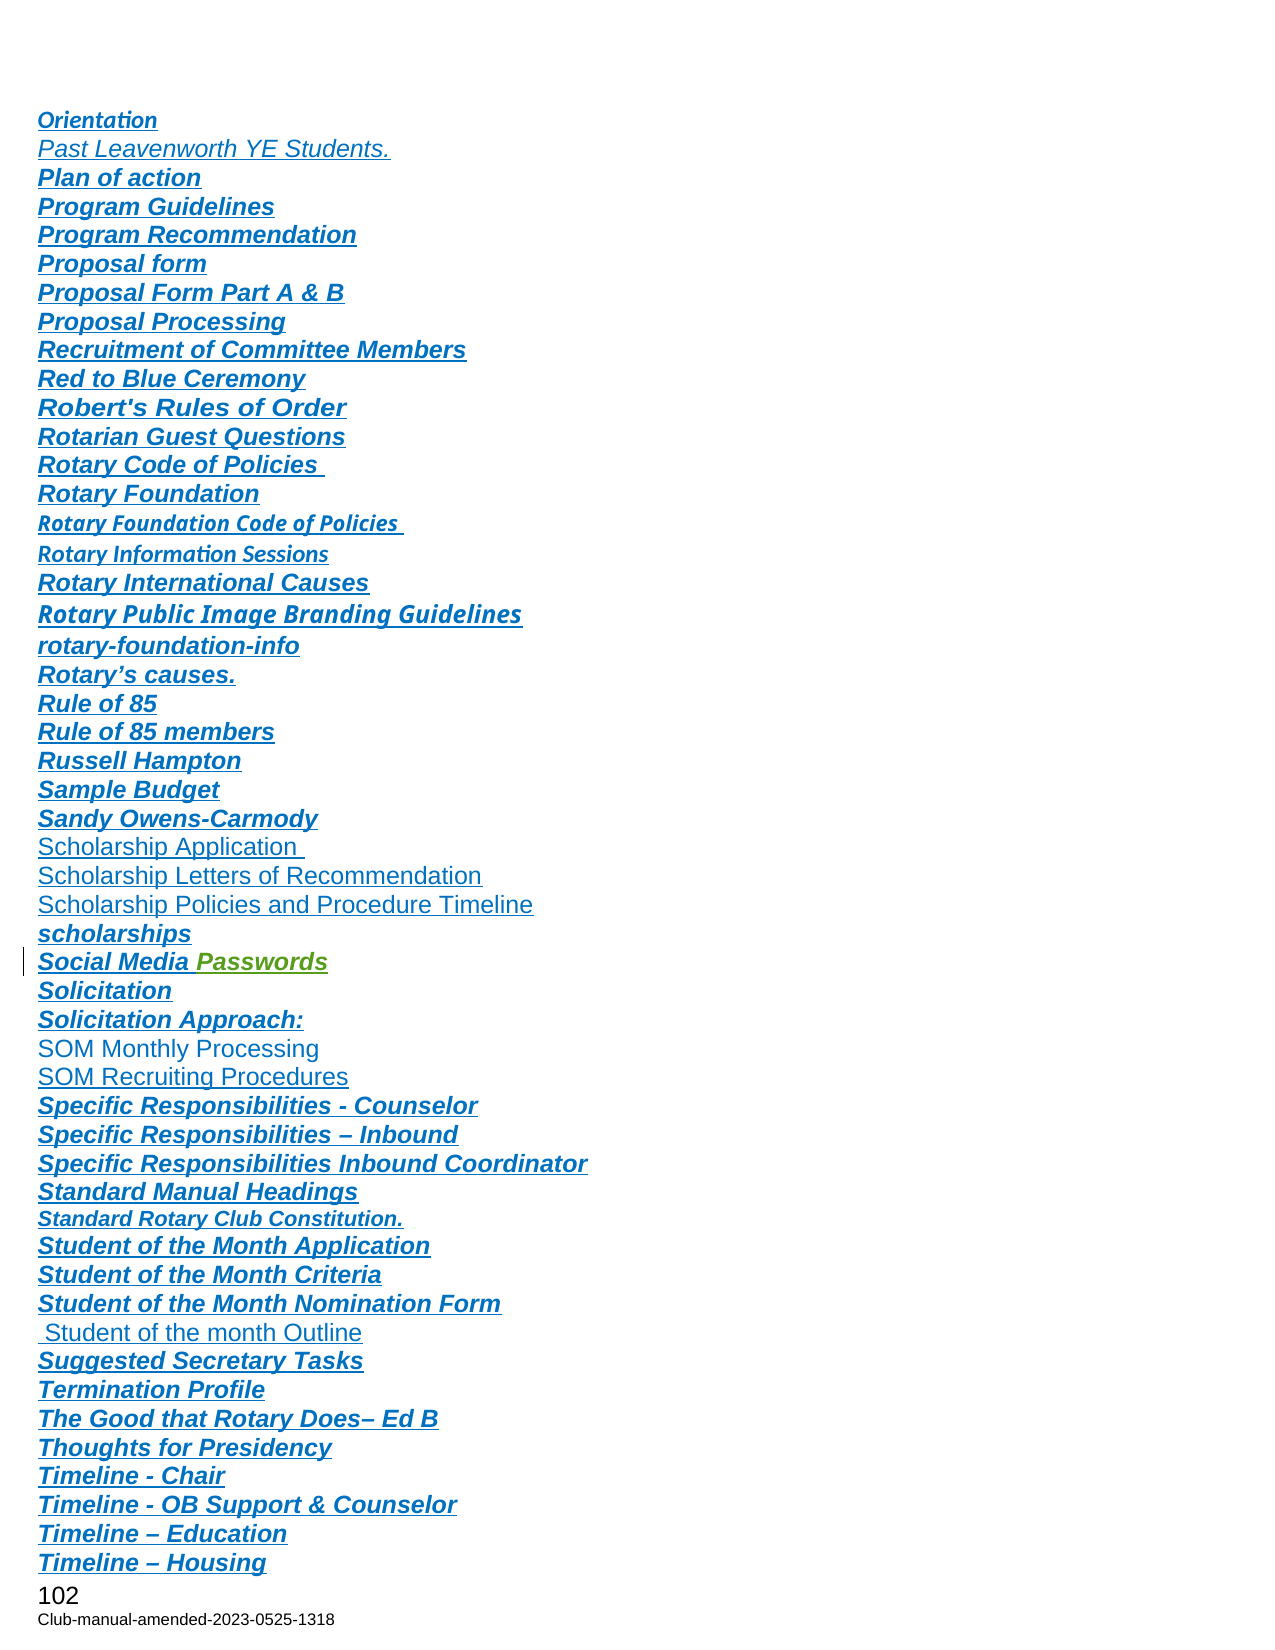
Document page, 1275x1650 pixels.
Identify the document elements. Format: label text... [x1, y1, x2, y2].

text Standard Manual Headings [37, 1177, 1237, 1206]
text Thoughts for Presidency [37, 1433, 1237, 1461]
text Timeline – Education [37, 1519, 1237, 1548]
text Proposal form [37, 249, 1237, 278]
text Rotary International Causes [37, 568, 1237, 597]
text Program Recommendation [37, 221, 1237, 249]
text Program Guidelines [37, 192, 1237, 221]
text Proposal Form Part A & B [37, 278, 1237, 307]
text Scholarship Policies and Procedure Timeline [37, 890, 1237, 919]
text Specific Responsibilities - Counselor [37, 1091, 1237, 1120]
text Sample Budget [37, 775, 1237, 804]
text Solicitation [37, 976, 1237, 1005]
text Orientation [37, 104, 1237, 134]
text Timeline – Housing [37, 1548, 1237, 1576]
text Russell Hampton [37, 746, 1237, 775]
text Student of the Month Criteria [37, 1260, 1237, 1289]
text Proposal Processing [37, 307, 1237, 336]
text The Good that Rotary Does– Ed B [37, 1404, 1237, 1433]
text Rotary Foundation Code of Policies [37, 508, 1237, 538]
text Sandy Owens-Carmody [37, 804, 1237, 832]
text Plan of action [37, 163, 1237, 192]
text Timeline - Chair [37, 1461, 1237, 1490]
text Past Leavenworth YE Students. [37, 134, 1237, 163]
text Rotarian Guest Questions [37, 422, 1237, 451]
text Rotary Foundation [37, 479, 1237, 508]
text Student of the month Outline [37, 1318, 1237, 1346]
text Robert's Rules of Order [37, 393, 1237, 422]
text Scholarship Application [37, 832, 1237, 861]
text Recruitment of Committee Members [37, 336, 1237, 364]
text Student of the Month Application [37, 1231, 1237, 1260]
text rotary-foundation-info [37, 631, 1237, 660]
text Rotary Public Image Branding Guidelines [37, 597, 1237, 631]
text Red to Blue Ceremony [37, 364, 1237, 393]
text Rule of 85 [37, 689, 1237, 717]
text Timeline - OB Support & Counselor [37, 1490, 1237, 1519]
text Rule of 85 members [37, 717, 1237, 746]
text scholarships [37, 919, 1237, 947]
text Rotary Code of Policies [37, 451, 1237, 479]
text Suggested Secretary Tasks [37, 1346, 1237, 1375]
text Social Media [37, 947, 1237, 976]
text Scholarship Letters of Recommendation [37, 861, 1237, 890]
text Solicitation Approach: [37, 1005, 1237, 1034]
text Rotary Information Sessions [37, 538, 1237, 568]
text Student of the Month Nomination Form [37, 1289, 1237, 1318]
text Specific Responsibilities Inbound Coordinator [37, 1149, 1237, 1177]
text SOM Recruiting Procedures [37, 1062, 1237, 1091]
text Standard Rotary Club Constitution. [37, 1206, 1237, 1231]
text Rotary’s causes. [37, 660, 1237, 689]
text Termination Profile [37, 1375, 1237, 1404]
text Specific Responsibilities – Inbound [37, 1120, 1237, 1149]
text SOM Monthly Processing [37, 1034, 1237, 1062]
